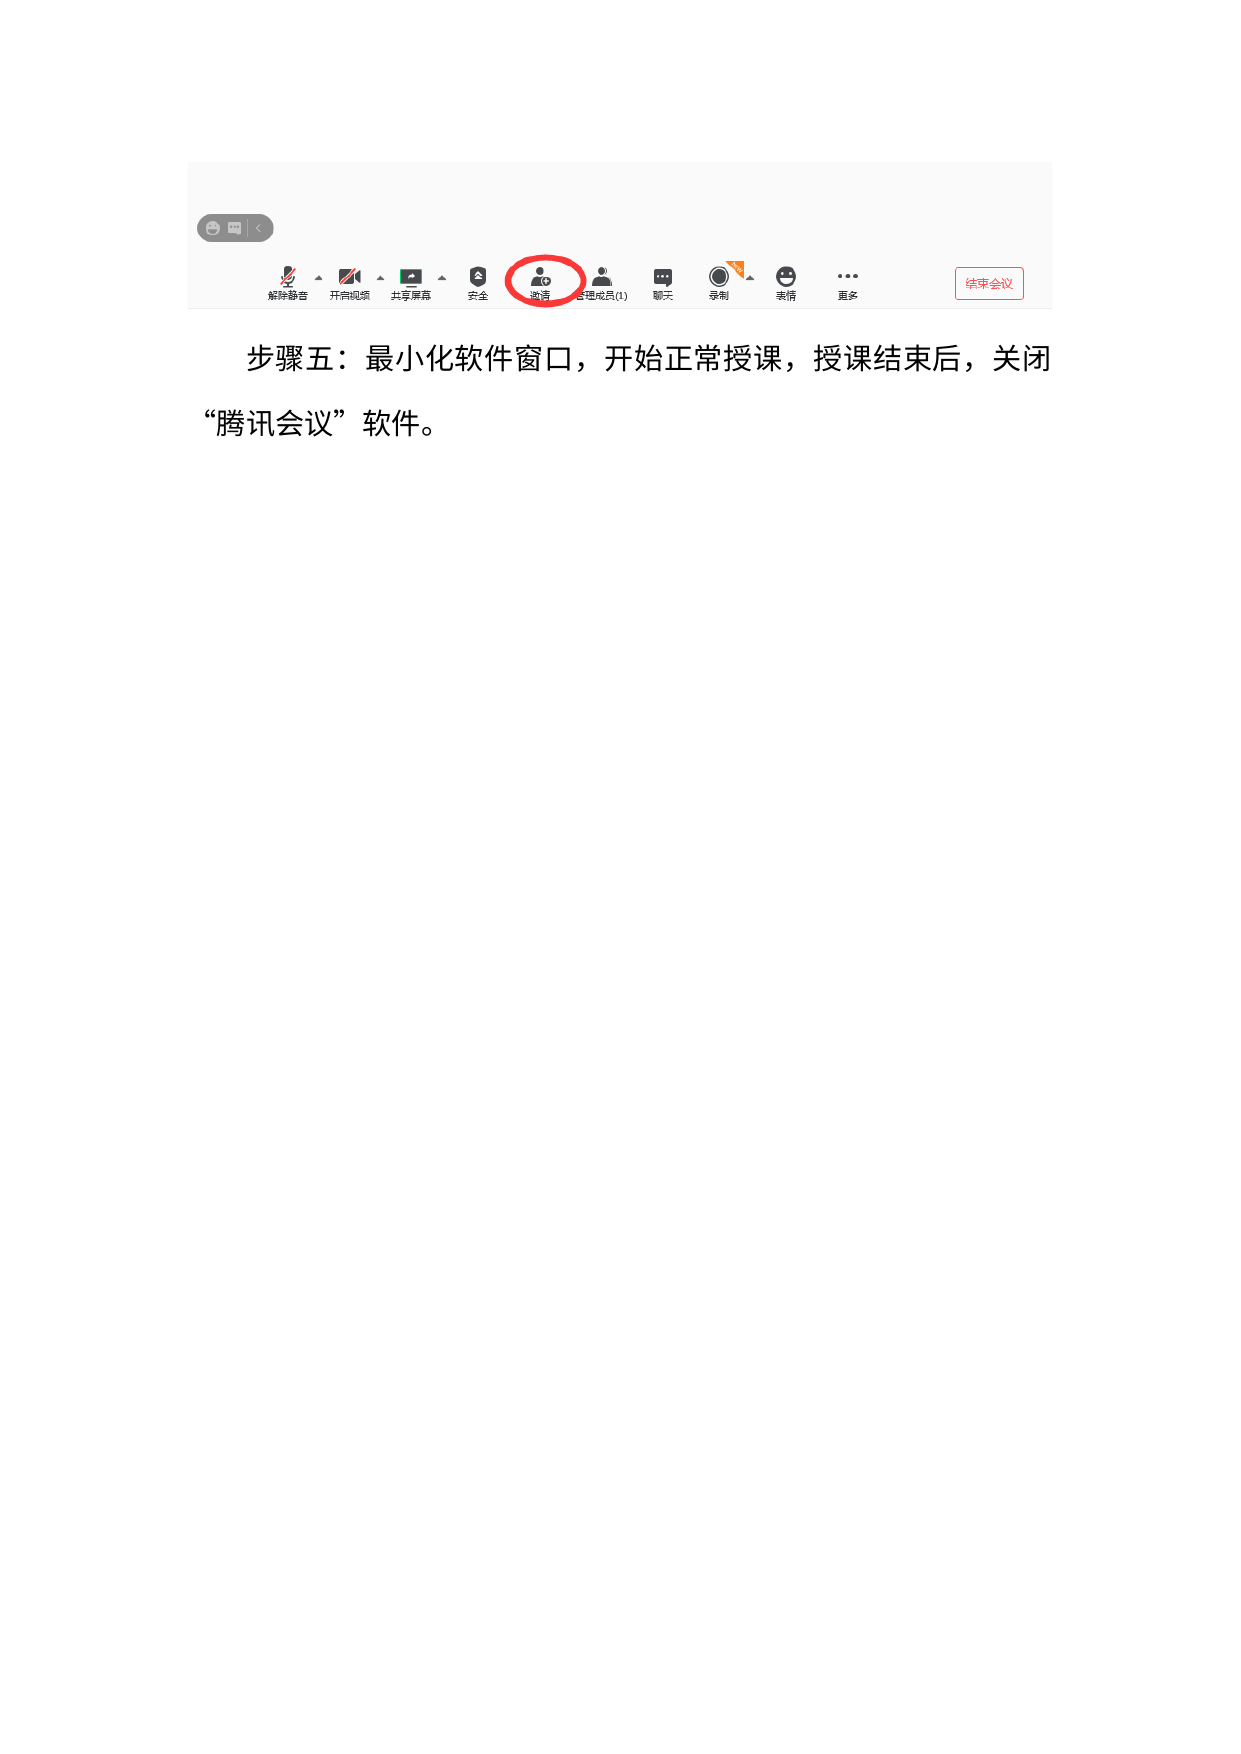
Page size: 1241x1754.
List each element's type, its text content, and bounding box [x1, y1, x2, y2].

list 步骤五：最小化软件窗口，开始正常授课，授课结束后，关闭“腾讯会议”软件。 [187, 324, 1053, 454]
picture [187, 162, 1053, 309]
